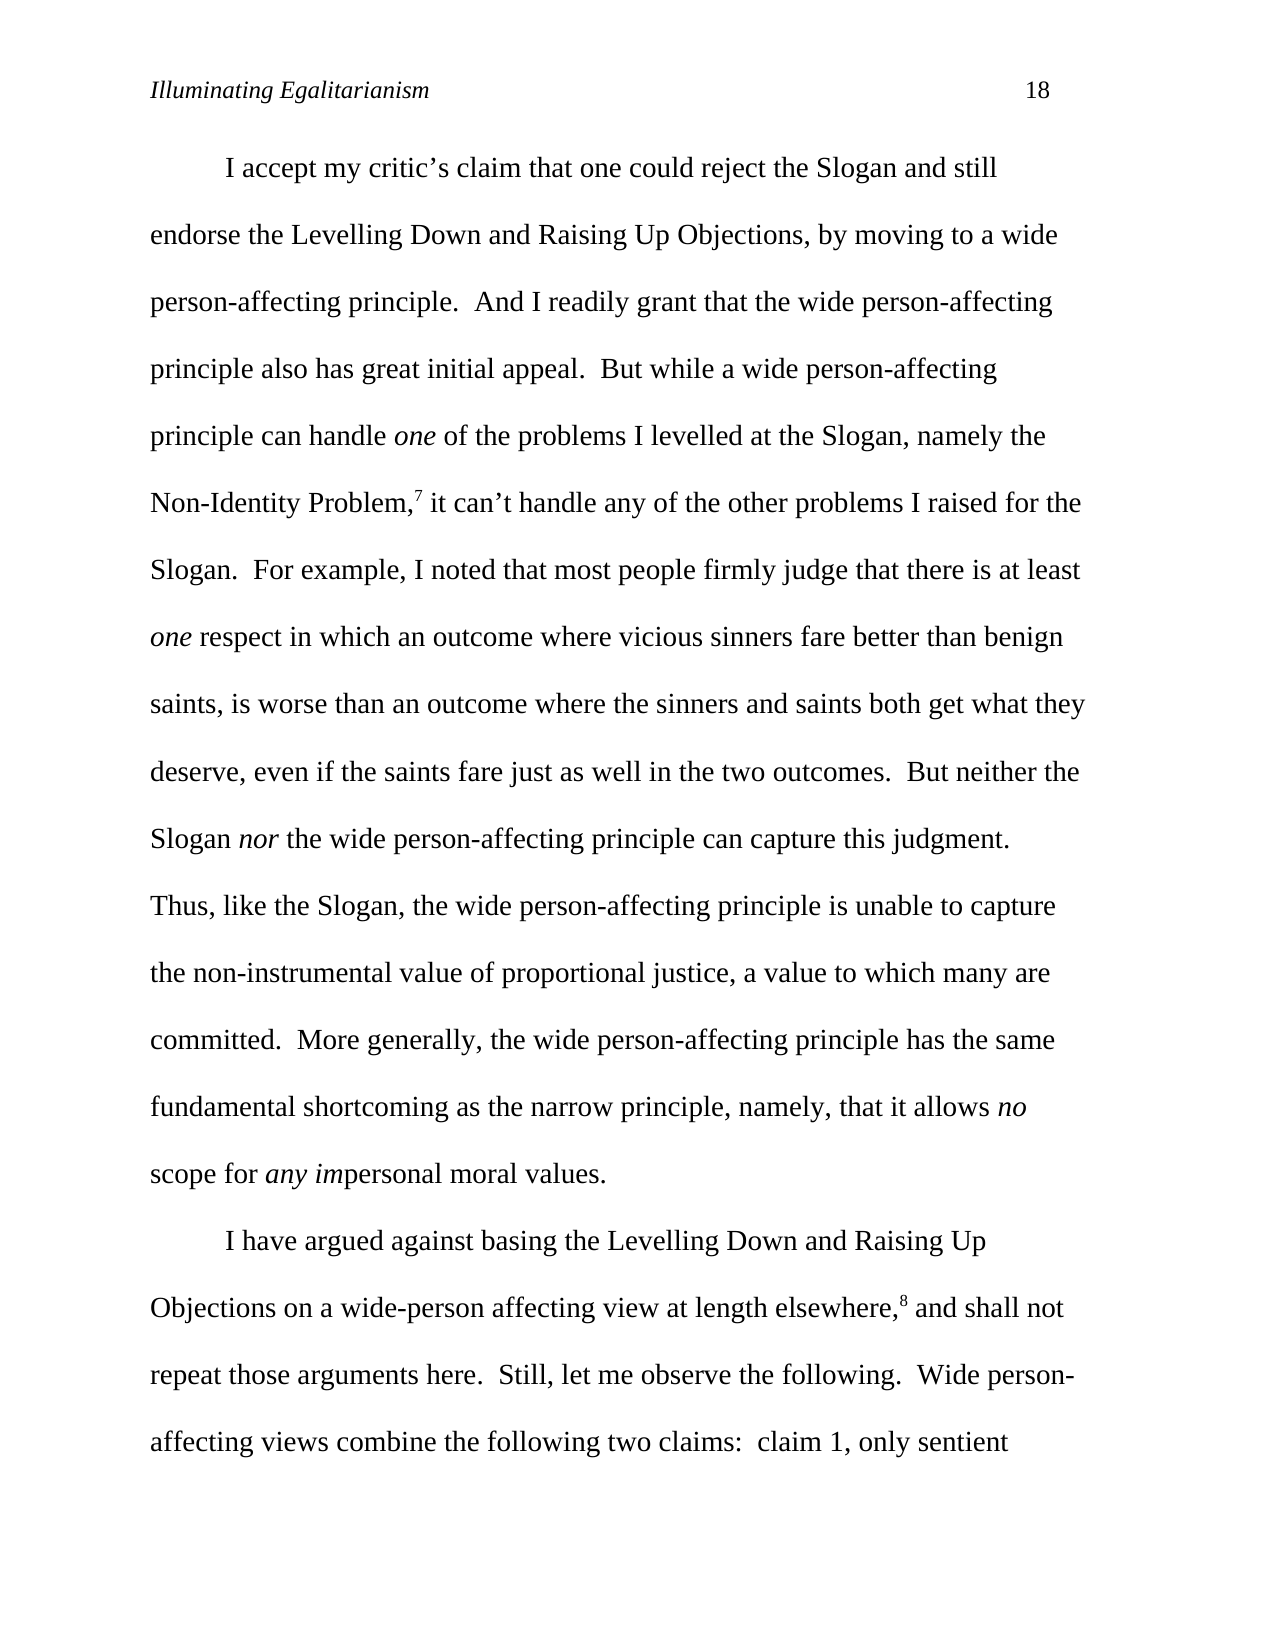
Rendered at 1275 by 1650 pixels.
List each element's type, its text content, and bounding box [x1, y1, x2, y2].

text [150, 1223, 1087, 1458]
text I accept my critic’s claim that one could reject the Slogan and still endorse the Levelling Down and Raising Up Objections, by moving to a wide person-affecting principle. And I readily grant that the wide person-affecting principle also has great initial appeal. But while a wide person-affecting principle can handle one of the problems I levelled at the Slogan, namely the Non-Identity Problem, it can’t handle any of the other problems I raised for the Slogan. For example, I noted that most people firmly judge that there is at least one respect in which an outcome where vicious sinners fare better than benign saints, is worse than an outcome where the sinners and saints both get what they deserve, even if the saints fare just as well in the two outcomes. But neither the Slogan nor the wide person-affecting principle can capture this judgment. Thus, like the Slogan, the wide person-affecting principle is unable to capture the non-instrumental value of proportional justice, a value to which many are committed. More generally, the wide person-affecting principle has the same fundamental shortcoming as the narrow principle, namely, that it allows no scope for any impersonal moral values. [150, 150, 1087, 1190]
